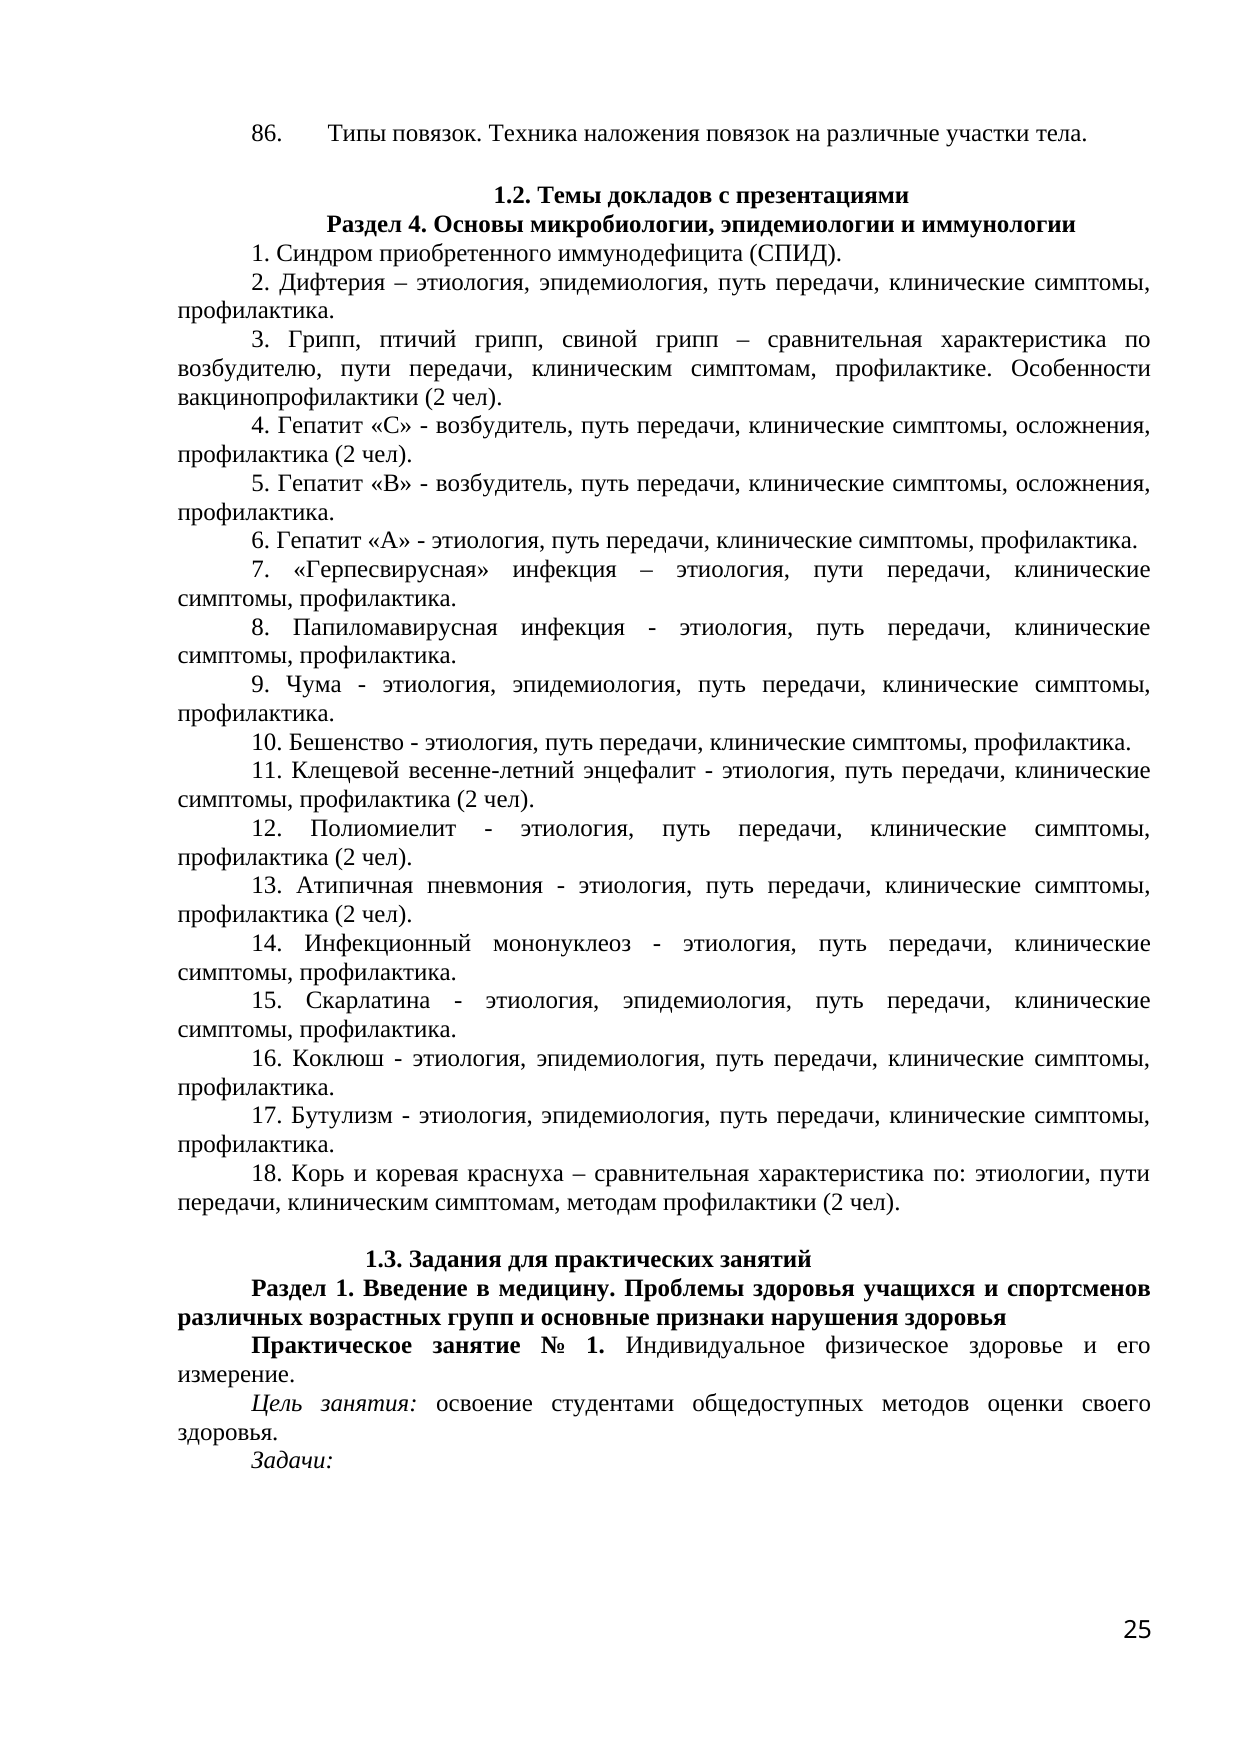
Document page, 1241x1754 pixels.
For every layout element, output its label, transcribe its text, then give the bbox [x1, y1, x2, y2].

text 16. Коклюш - этиология, эпидемиология, путь передачи, клинические симптомы, профилактика. [177, 1043, 1152, 1100]
text 1.3. Задания для практических занятий [365, 1244, 1152, 1273]
text 8. Папиломавирусная инфекция - этиология, путь передачи, клинические симптомы, профилактика. [177, 612, 1152, 669]
text 4. Гепатит «С» - возбудитель, путь передачи, клинические симптомы, осложнения, профилактика (2 чел). [177, 410, 1152, 468]
text Раздел 1. Введение в медицину. Проблемы здоровья учащихся и спортсменов различных возрастных групп и основные признаки нарушения здоровья [177, 1273, 1152, 1330]
text 7. «Герпесвирусная» инфекция – этиология, пути передачи, клинические симптомы, профилактика. [177, 554, 1152, 612]
text 10. Бешенство - этиология, путь передачи, клинические симптомы, профилактика. [177, 727, 1152, 755]
text 3. Грипп, птичий грипп, свиной грипп – сравнительная характеристика по возбудителю, пути передачи, клиническим симптомам, профилактике. Особенности вакцинопрофилактики (2 чел). [177, 324, 1152, 410]
text 6. Гепатит «А» - этиология, путь передачи, клинические симптомы, профилактика. [177, 525, 1152, 554]
text 12. Полиомиелит - этиология, путь передачи, клинические симптомы, профилактика (2 чел). [177, 813, 1152, 870]
text 17. Бутулизм - этиология, эпидемиология, путь передачи, клинические симптомы, профилактика. [177, 1100, 1152, 1158]
text 1. Синдром приобретенного иммунодефицита (СПИД). [177, 238, 1152, 267]
text 1.2. Темы докладов с презентациями [251, 180, 1152, 209]
text Цель занятия: освоение студентами общедоступных методов оценки своего здоровья. [177, 1388, 1152, 1445]
list Типы повязок. Техника наложения повязок на различные участки тела. [177, 118, 1152, 147]
text 13. Атипичная пневмония - этиология, путь передачи, клинические симптомы, профилактика (2 чел). [177, 870, 1152, 928]
text Практическое занятие № 1. Индивидуальное физическое здоровье и его измерение. [177, 1330, 1152, 1388]
text 11. Клещевой весенне-летний энцефалит - этиология, путь передачи, клинические симптомы, профилактика (2 чел). [177, 755, 1152, 813]
text 14. Инфекционный мононуклеоз - этиология, путь передачи, клинические симптомы, профилактика. [177, 928, 1152, 985]
text 5. Гепатит «В» - возбудитель, путь передачи, клинические симптомы, осложнения, профилактика. [177, 468, 1152, 525]
text 9. Чума - этиология, эпидемиология, путь передачи, клинические симптомы, профилактика. [177, 669, 1152, 727]
text 2. Дифтерия – этиология, эпидемиология, путь передачи, клинические симптомы, профилактика. [177, 267, 1152, 324]
text 15. Скарлатина - этиология, эпидемиология, путь передачи, клинические симптомы, профилактика. [177, 985, 1152, 1043]
text Раздел 4. Основы микробиологии, эпидемиологии и иммунологии [177, 209, 1152, 238]
text 18. Корь и коревая краснуха – сравнительная характеристика по: этиологии, пути передачи, клиническим симптомам, методам профилактики (2 чел). [177, 1158, 1152, 1215]
text Задачи: [177, 1445, 1152, 1474]
